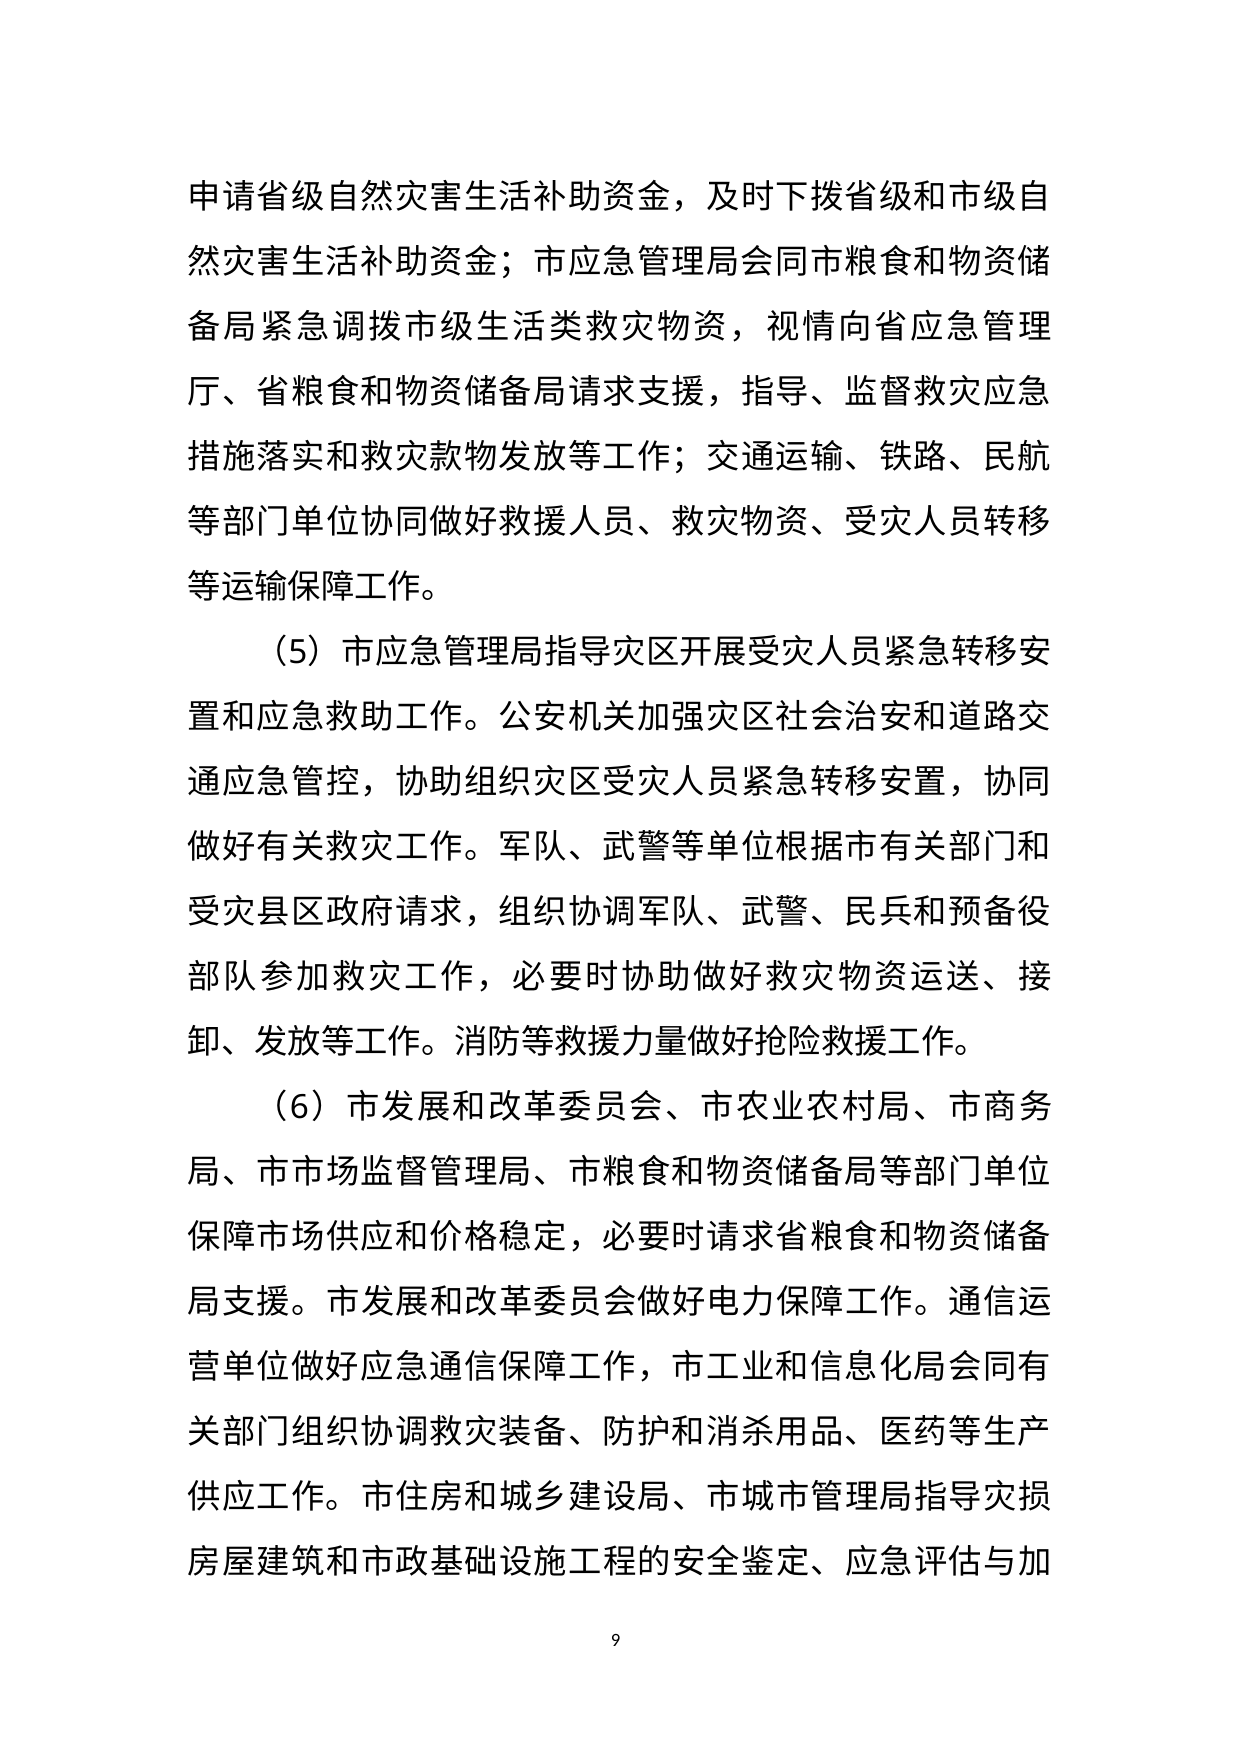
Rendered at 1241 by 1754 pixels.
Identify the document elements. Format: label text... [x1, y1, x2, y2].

text （5）市应急管理局指导灾区开展受灾人员紧急转移安置和应急救助工作。公安机关加强灾区社会治安和道路交通应急管控，协助组织灾区受灾人员紧急转移安置，协同做好有关救灾工作。军队、武警等单位根据市有关部门和受灾县区政府请求，组织协调军队、武警、民兵和预备役部队参加救灾工作，必要时协助做好救灾物资运送、接卸、发放等工作。消防等救援力量做好抢险救援工作。 [187, 617, 1053, 1072]
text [187, 1072, 1053, 1592]
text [187, 162, 1053, 617]
